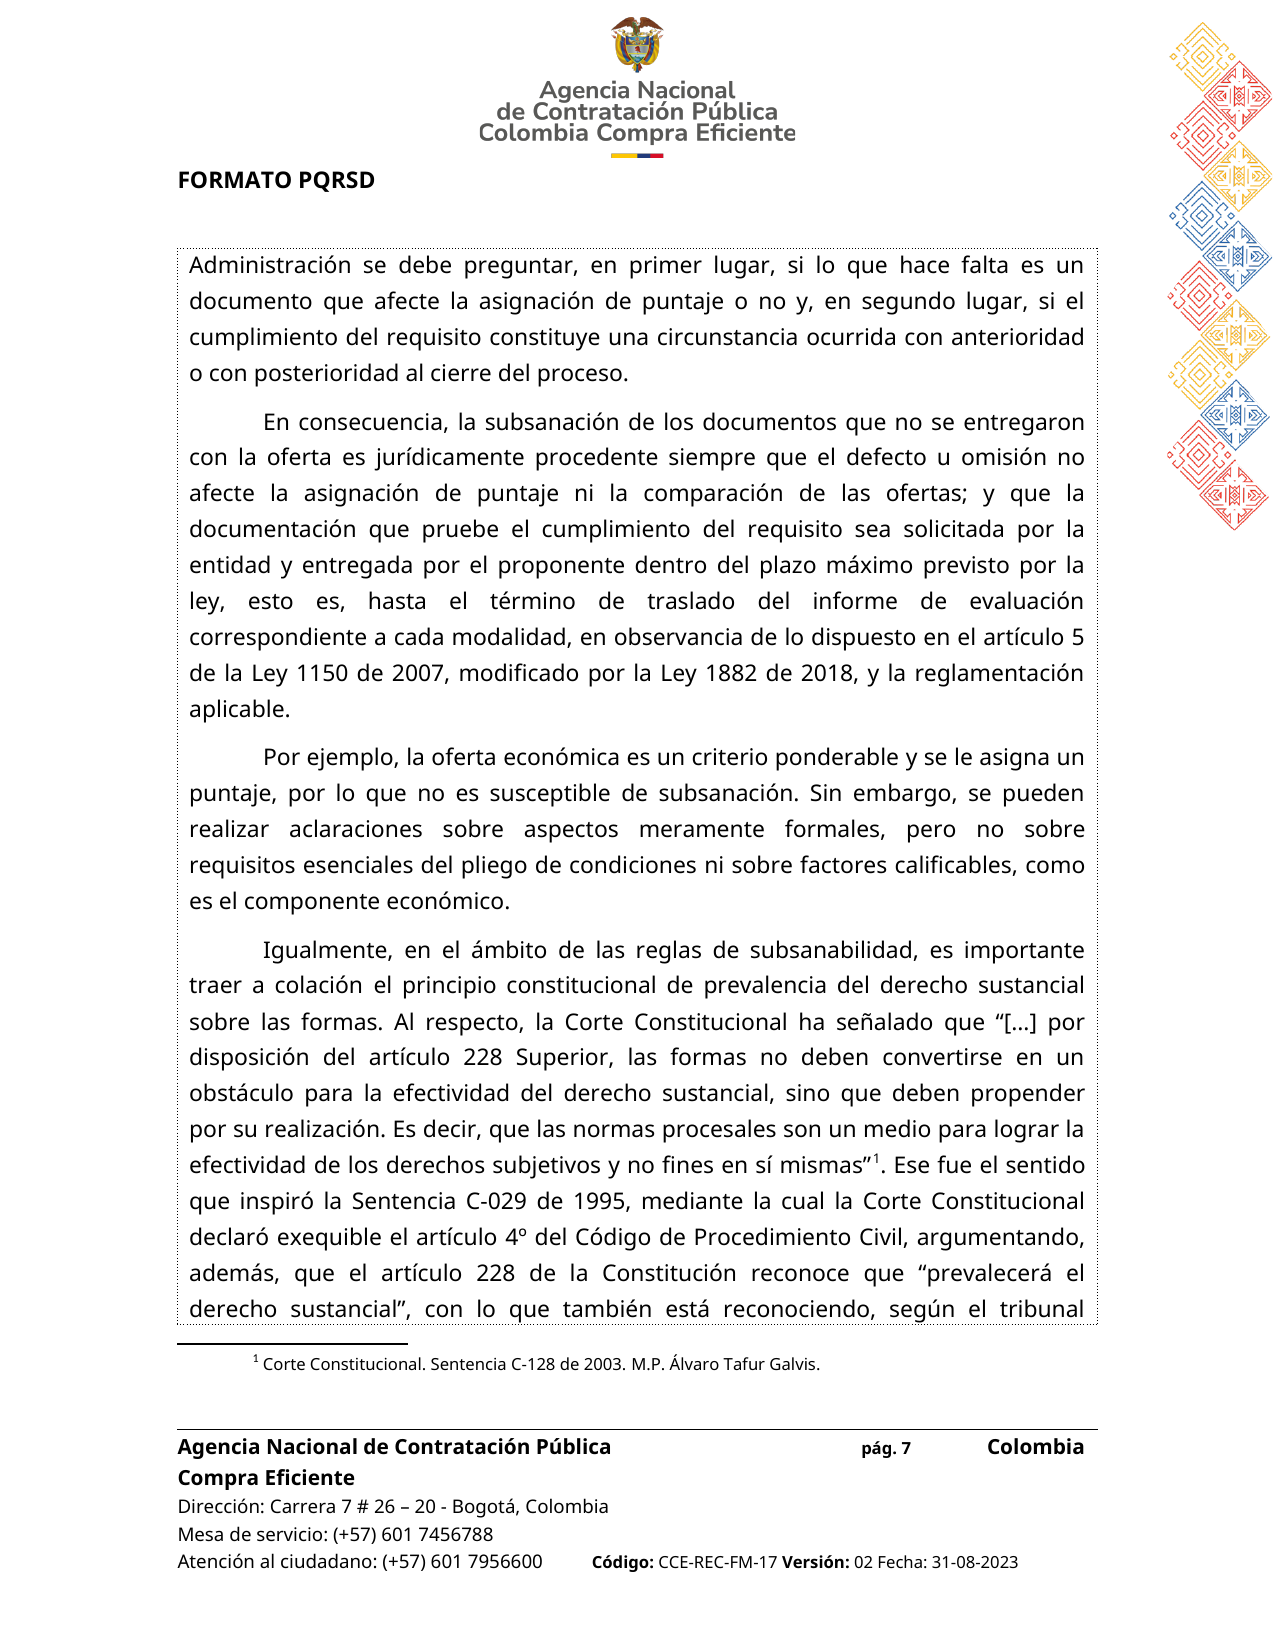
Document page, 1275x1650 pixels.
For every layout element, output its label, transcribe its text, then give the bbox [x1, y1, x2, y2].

picture [1165, 22, 1272, 528]
picture [479, 17, 796, 158]
